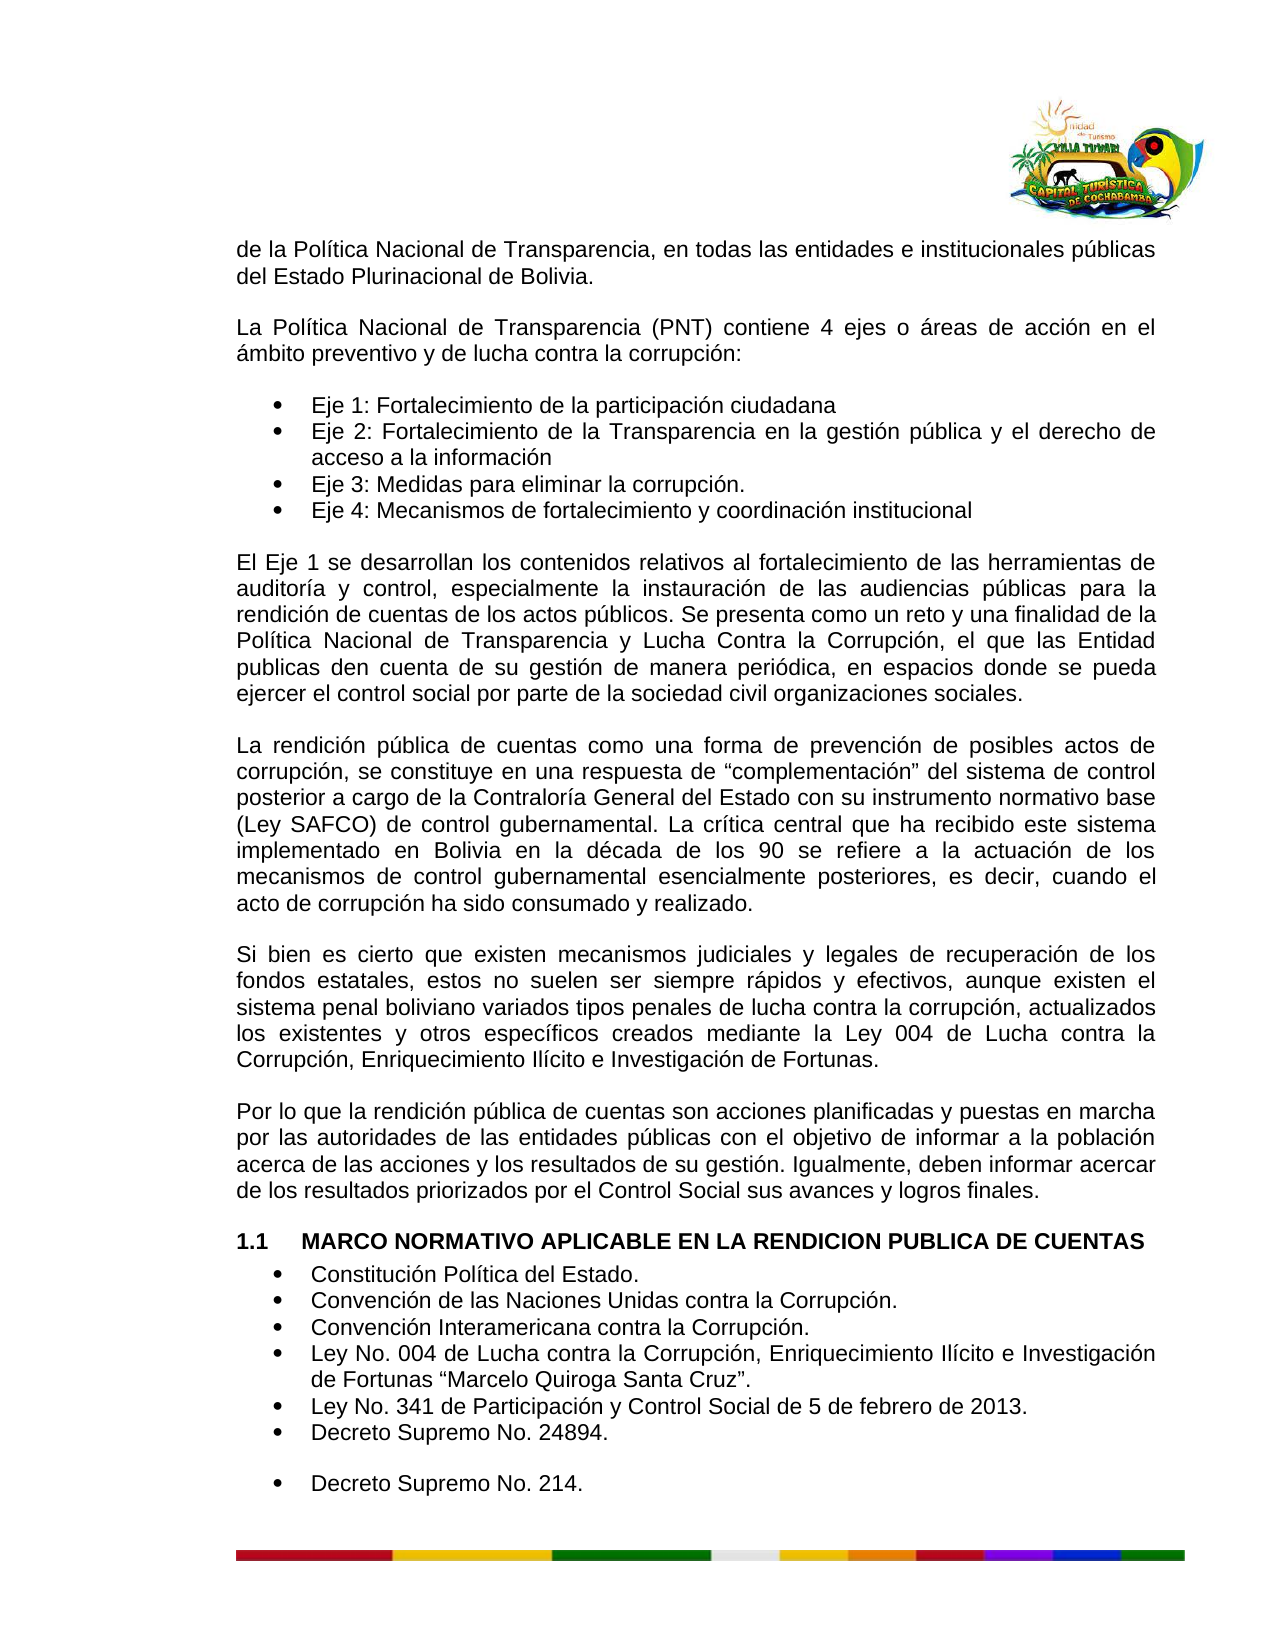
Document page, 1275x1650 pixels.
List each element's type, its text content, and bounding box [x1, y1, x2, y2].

list Eje 1: Fortalecimiento de la participación ciudadana [274, 392, 1157, 418]
text Si bien es cierto que existen mecanismos judiciales y legales de recuperación de los fondos estatales, estos no suelen ser siempre rápidos y efectivos, aunque existen el sistema penal boliviano variados tipos penales de lucha contra la corrupción, actualizados los existentes y otros específicos creados mediante la Ley 004 de Lucha contra la Corrupción, Enriquecimiento Ilícito e Investigación de Fortunas. [236, 941, 1157, 1073]
text La Política Nacional de Transparencia (PNT) contiene 4 ejes o áreas de acción en el ámbito preventivo y de lucha contra la corrupción: [236, 314, 1157, 367]
text Por lo que la rendición pública de cuentas son acciones planificadas y puestas en marcha por las autoridades de las entidades públicas con el objetivo de informar a la población acerca de las acciones y los resultados de su gestión. Igualmente, deben informar acercar de los resultados priorizados por el Control Social sus avances y logros finales. [236, 1098, 1157, 1203]
list Constitución Política del Estado. [273, 1261, 1157, 1287]
text La rendición pública de cuentas como una forma de prevención de posibles actos de corrupción, se constituye en una respuesta de “complementación” del sistema de control posterior a cargo de la Contraloría General del Estado con su instrumento normativo base (Ley SAFCO) de control gubernamental. La crítica central que ha recibido este sistema implementado en Bolivia en la década de los 90 se refiere a la actuación de los mecanismos de control gubernamental esencialmente posteriores, es decir, cuando el acto de corrupción ha sido consumado y realizado. [236, 732, 1157, 916]
list Eje 2: Fortalecimiento de la Transparencia en la gestión pública y el derecho de acceso a la información [274, 418, 1157, 471]
text El Eje 1 se desarrollan los contenidos relativos al fortalecimiento de las herramientas de auditoría y control, especialmente la instauración de las audiencias públicas para la rendición de cuentas de los actos públicos. Se presenta como un reto y una finalidad de la Política Nacional de Transparencia y Lucha Contra la Corrupción, el que las Entidad publicas den cuenta de su gestión de manera periódica, en espacios donde se pueda ejercer el control social por parte de la sociedad civil organizaciones sociales. [236, 548, 1157, 707]
picture [236, 1550, 1185, 1561]
list Decreto Supremo No. 214. [273, 1470, 1157, 1497]
list Convención de las Naciones Unidas contra la Corrupción. [273, 1287, 1157, 1313]
picture [995, 73, 1216, 233]
list Decreto Supremo No. 24894. [273, 1419, 1157, 1445]
list Eje 3: Medidas para eliminar la corrupción. [274, 471, 1157, 497]
list Convención Interamericana contra la Corrupción. [273, 1313, 1157, 1340]
list Ley No. 004 de Lucha contra la Corrupción, Enriquecimiento Ilícito e Investigación de Fortunas “Marcelo Quiroga Santa Cruz”. [273, 1340, 1157, 1393]
list Ley No. 341 de Participación y Control Social de 5 de febrero de 2013. [273, 1393, 1157, 1419]
list Eje 4: Mecanismos de fortalecimiento y coordinación institucional [274, 497, 1157, 523]
subtitle MARCO NORMATIVO APLICABLE EN LA RENDICION PUBLICA DE CUENTAS [236, 1228, 1157, 1254]
